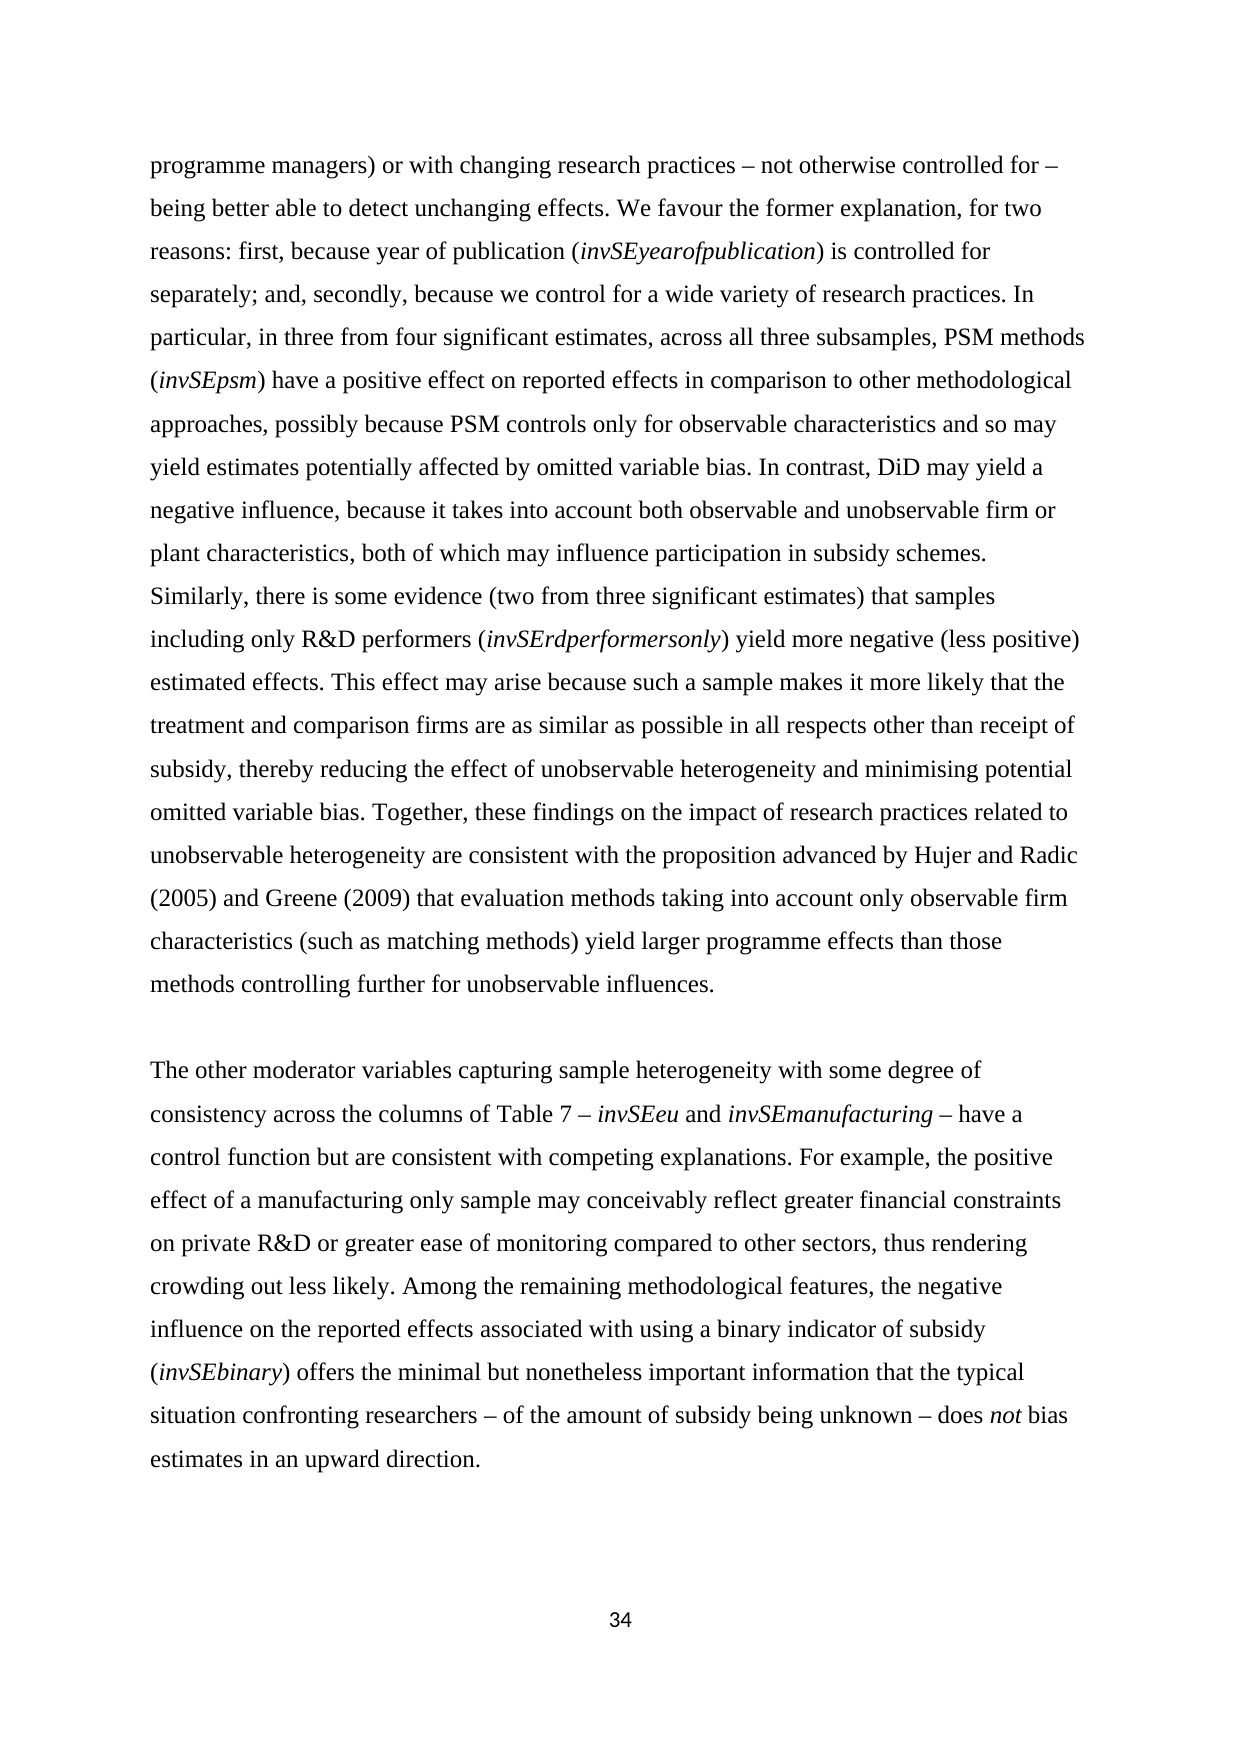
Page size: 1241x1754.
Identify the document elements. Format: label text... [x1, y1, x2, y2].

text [150, 150, 1090, 998]
text The other moderator variables capturing sample heterogeneity with some degree of consistency across the columns of Table 7 – invSEeu and invSEmanufacturing – have a control function but are consistent with competing explanations. For example, the positive effect of a manufacturing only sample may conceivably reflect greater financial constraints on private R&D or greater ease of monitoring compared to other sectors, thus rendering crowding out less likely. Among the remaining methodological features, the negative influence on the reported effects associated with using a binary indicator of subsidy (invSEbinary) offers the minimal but nonetheless important information that the typical situation confronting researchers – of the amount of subsidy being unknown – does not bias estimates in an upward direction. [150, 1056, 1090, 1472]
